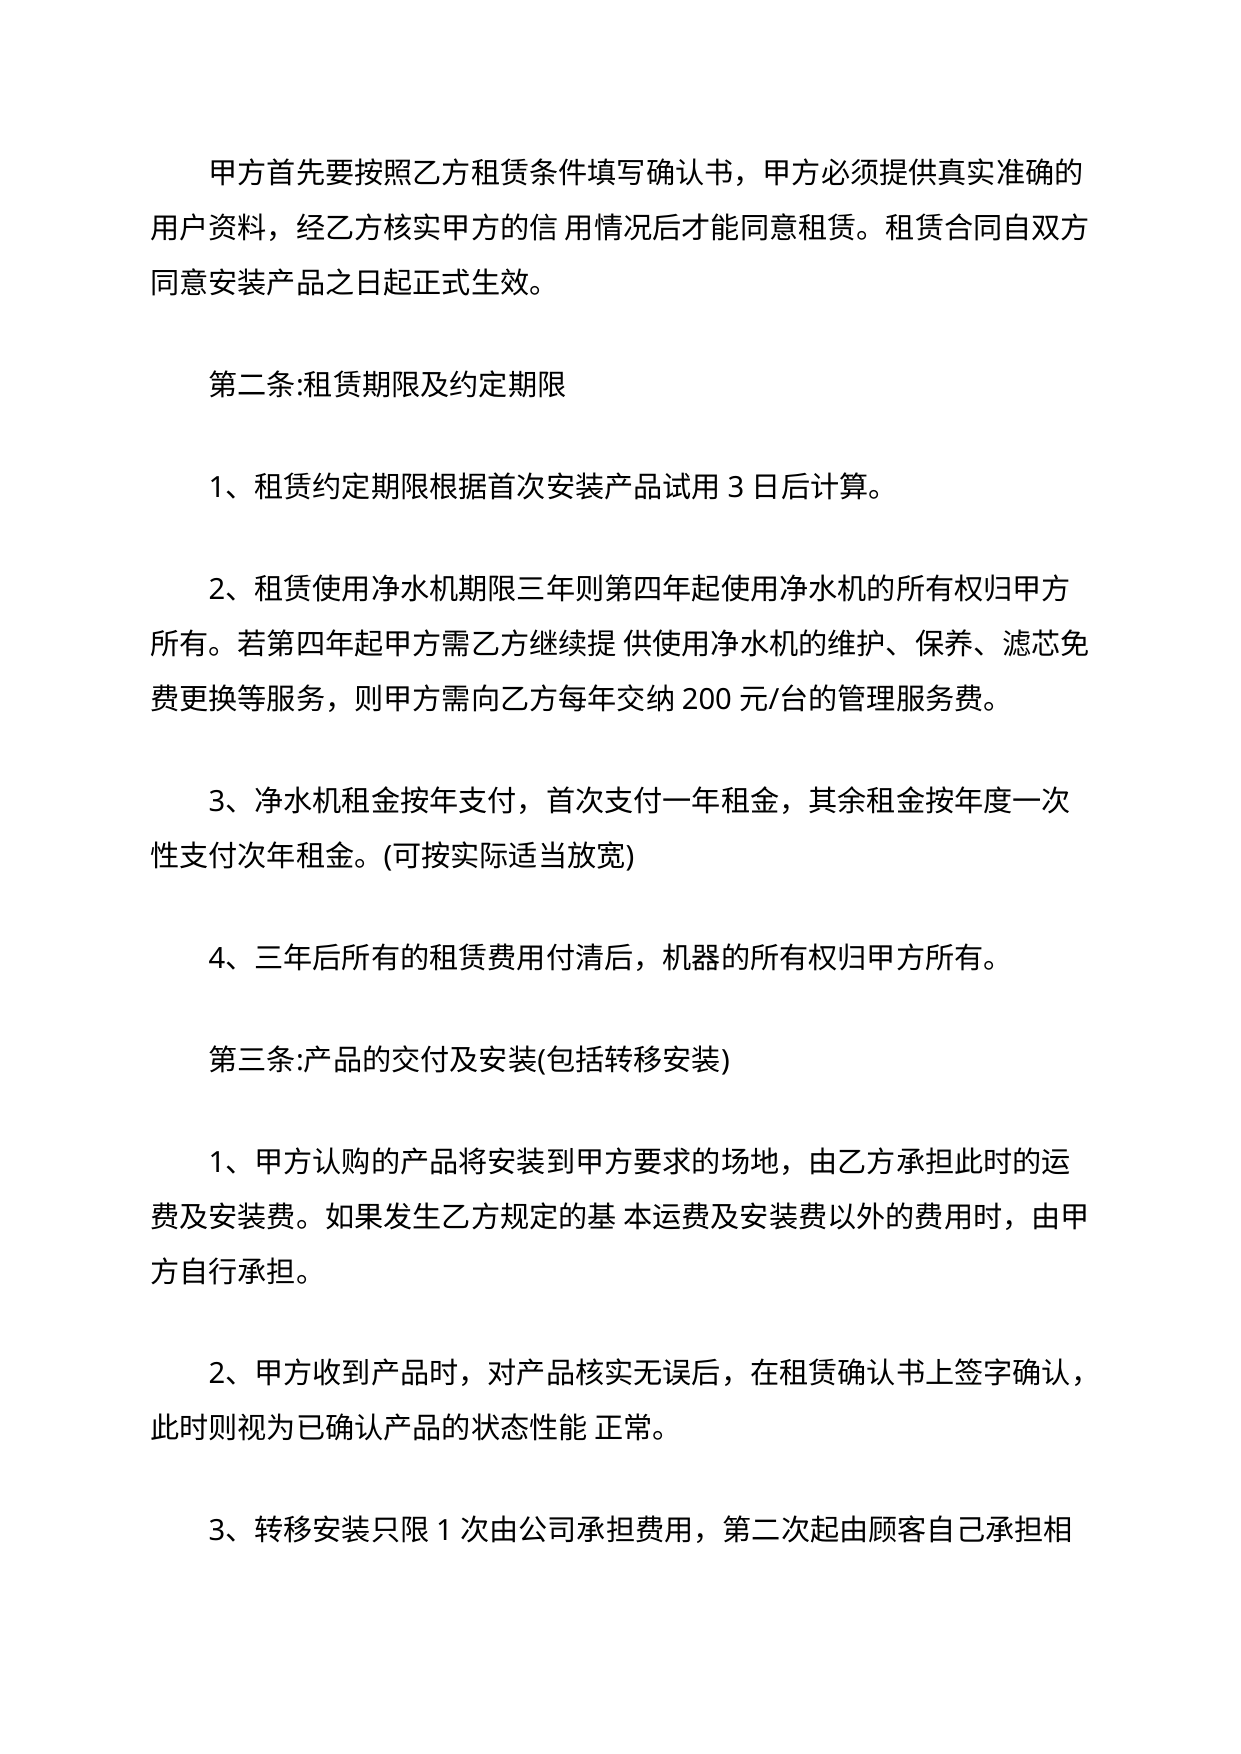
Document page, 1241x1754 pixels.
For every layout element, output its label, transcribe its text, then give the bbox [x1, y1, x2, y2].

text 甲方首先要按照乙方租赁条件填写确认书，甲方必须提供真实准确的用户资料，经乙方核实甲方的信 用情况后才能同意租赁。租赁合同自双方同意安装产品之日起正式生效。 [150, 150, 1090, 302]
text 2、甲方收到产品时，对产品核实无误后，在租赁确认书上签字确认，此时则视为已确认产品的状态性能 正常。 [150, 1350, 1090, 1447]
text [150, 1507, 1090, 1549]
text 1、甲方认购的产品将安装到甲方要求的场地，由乙方承担此时的运费及安装费。如果发生乙方规定的基 本运费及安装费以外的费用时，由甲方自行承担。 [150, 1138, 1090, 1291]
text 第三条:产品的交付及安装(包括转移安装) [150, 1036, 1090, 1079]
text 第二条:租赁期限及约定期限 [150, 362, 1090, 404]
text 4、三年后所有的租赁费用付清后，机器的所有权归甲方所有。 [150, 934, 1090, 977]
text 2、租赁使用净水机期限三年则第四年起使用净水机的所有权归甲方所有。若第四年起甲方需乙方继续提 供使用净水机的维护、保养、滤芯免费更换等服务，则甲方需向乙方每年交纳 200 元/台的管理服务费。 [150, 566, 1090, 718]
text 1、租赁约定期限根据首次安装产品试用 3 日后计算。 [150, 463, 1090, 506]
text 3、净水机租金按年支付，首次支付一年租金，其余租金按年度一次性支付次年租金。(可按实际适当放宽) [150, 777, 1090, 875]
